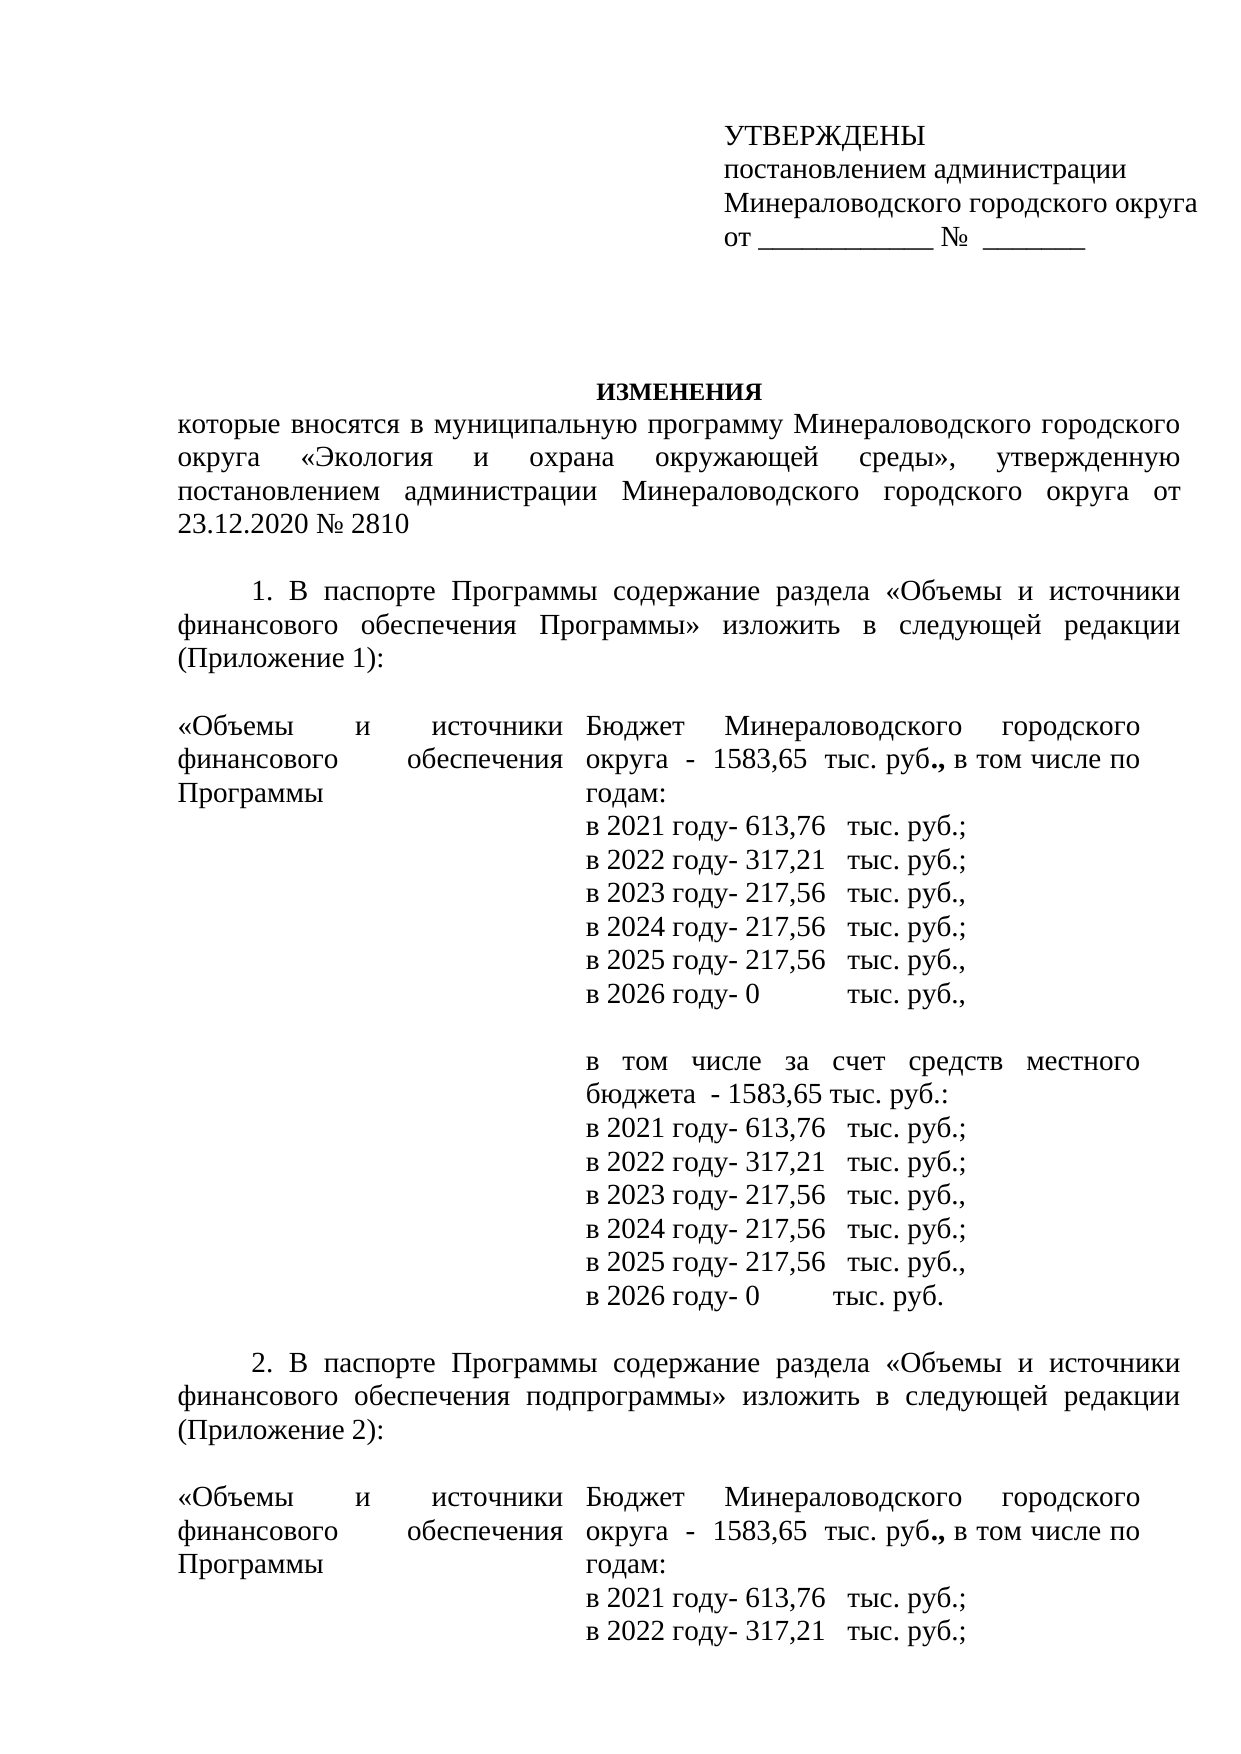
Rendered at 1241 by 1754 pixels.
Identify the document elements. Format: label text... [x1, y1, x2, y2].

text которые вносятся в муниципальную программу Минераловодского городского округа «Экология и охрана окружающей среды», утвержденную постановлением администрации Минераловодского городского округа от 23.12.2020 № 2810 [177, 406, 1181, 540]
table_header «Объемы и источники финансового обеспечения Программы [151, 708, 574, 1311]
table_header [151, 1479, 574, 1647]
text ИЗМЕНЕНИЯ [177, 377, 1181, 406]
text от ____________ № _______ [723, 219, 1181, 252]
text УТВЕРЖДЕНЫ [723, 118, 1181, 152]
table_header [574, 1479, 1152, 1647]
text 2. В паспорте Программы содержание раздела «Объемы и источники финансового обеспечения подпрограммы» изложить в следующей редакции (Приложение 2): [177, 1345, 1181, 1446]
text постановлением администрации Минераловодского городского округа [723, 152, 1240, 219]
text 1. В паспорте Программы содержание раздела «Объемы и источники финансового обеспечения Программы» изложить в следующей редакции (Приложение 1): [177, 573, 1181, 674]
